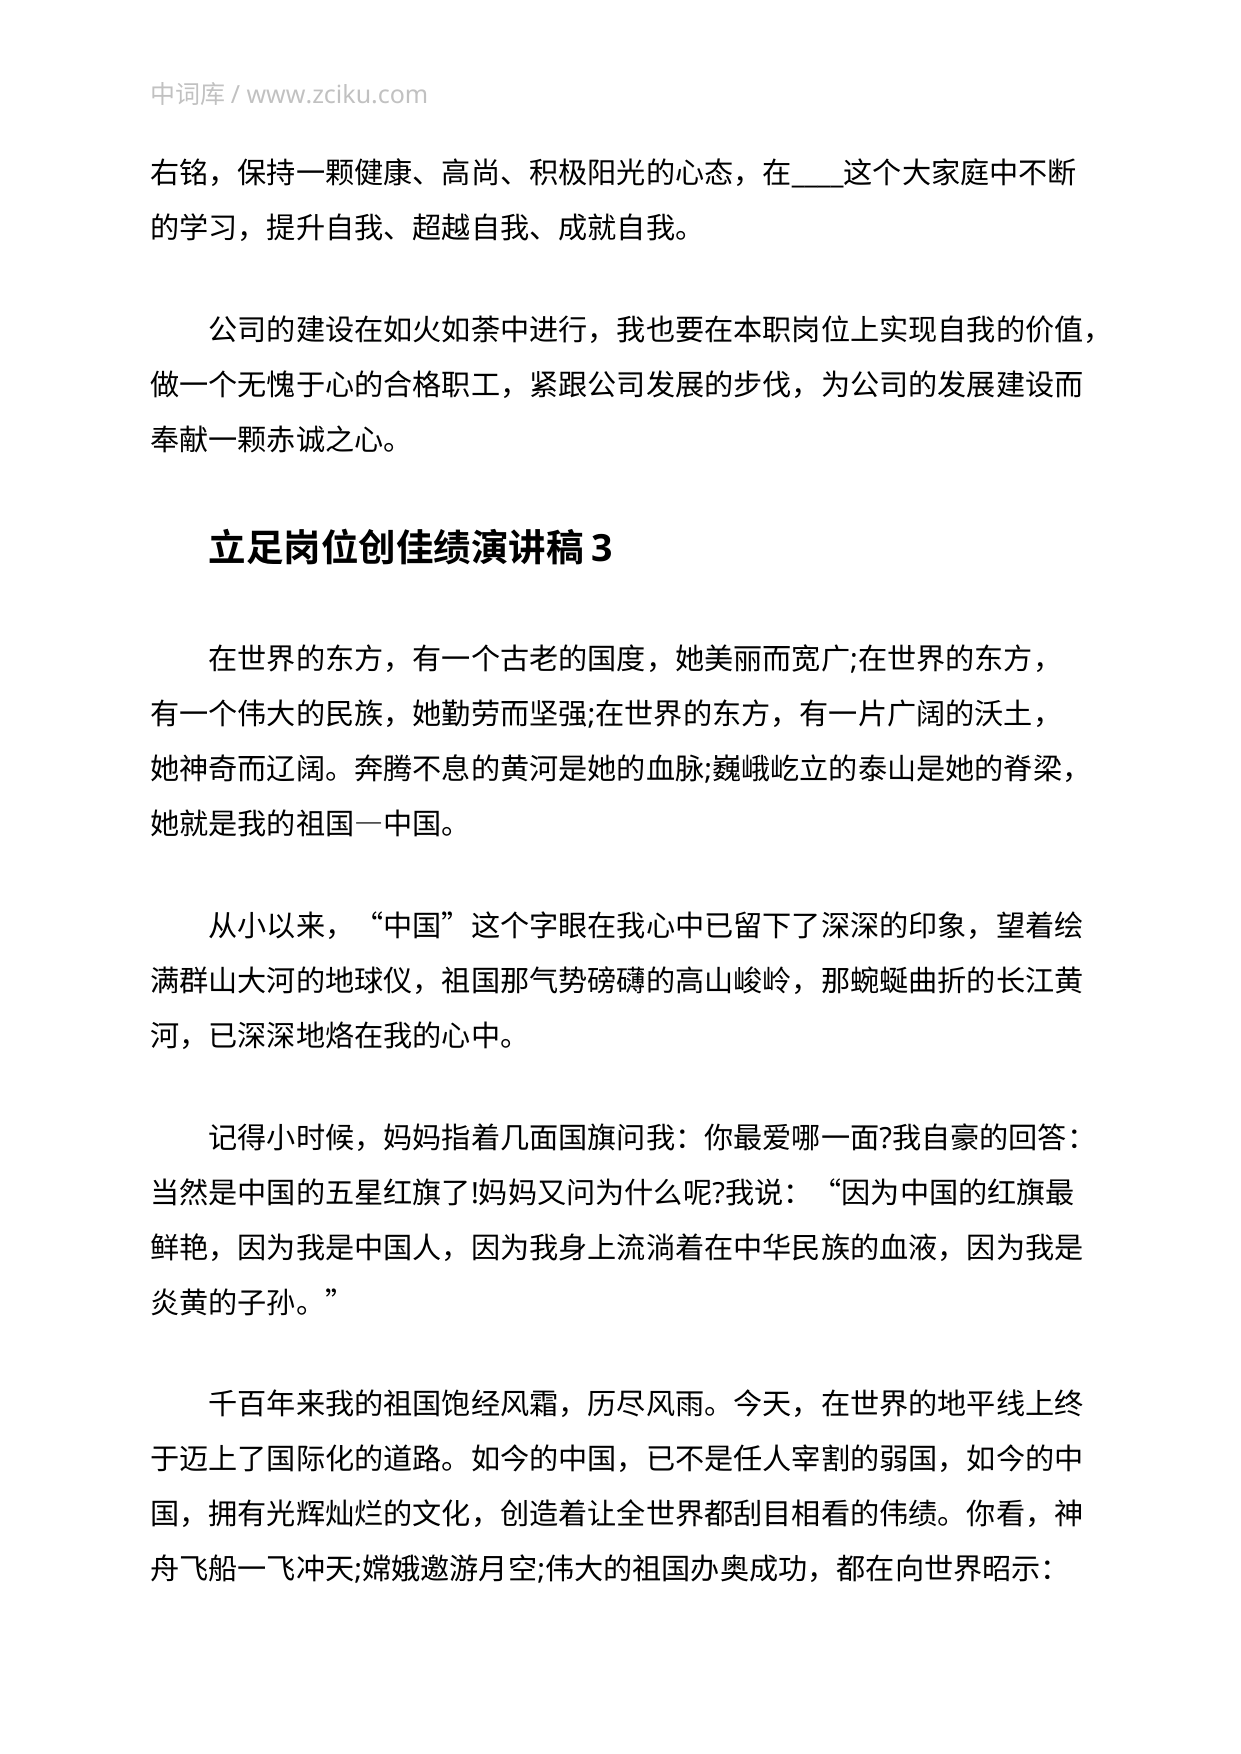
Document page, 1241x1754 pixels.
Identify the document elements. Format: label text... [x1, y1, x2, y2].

text 公司的建设在如火如荼中进行，我也要在本职岗位上实现自我的价值，做一个无愧于心的合格职工，紧跟公司发展的步伐，为公司的发展建设而奉献一颗赤诚之心。 [150, 307, 1090, 459]
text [150, 1381, 1090, 1588]
text 从小以来，“中国”这个字眼在我心中已留下了深深的印象，望着绘满群山大河的地球仪，祖国那气势磅礴的高山峻岭，那蜿蜒曲折的长江黄河，已深深地烙在我的心中。 [150, 903, 1090, 1055]
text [150, 150, 1090, 247]
text 立足岗位创佳绩演讲稿3 [150, 518, 1090, 573]
text 记得小时候，妈妈指着几面国旗问我：你最爱哪一面?我自豪的回答：当然是中国的五星红旗了!妈妈又问为什么呢?我说：“因为中国的红旗最鲜艳，因为我是中国人，因为我身上流淌着在中华民族的血液，因为我是炎黄的子孙。” [150, 1114, 1090, 1321]
text 在世界的东方，有一个古老的国度，她美丽而宽广;在世界的东方，有一个伟大的民族，她勤劳而坚强;在世界的东方，有一片广阔的沃土，她神奇而辽阔。奔腾不息的黄河是她的血脉;巍峨屹立的泰山是她的脊梁，她就是我的祖国—中国。 [150, 636, 1090, 843]
